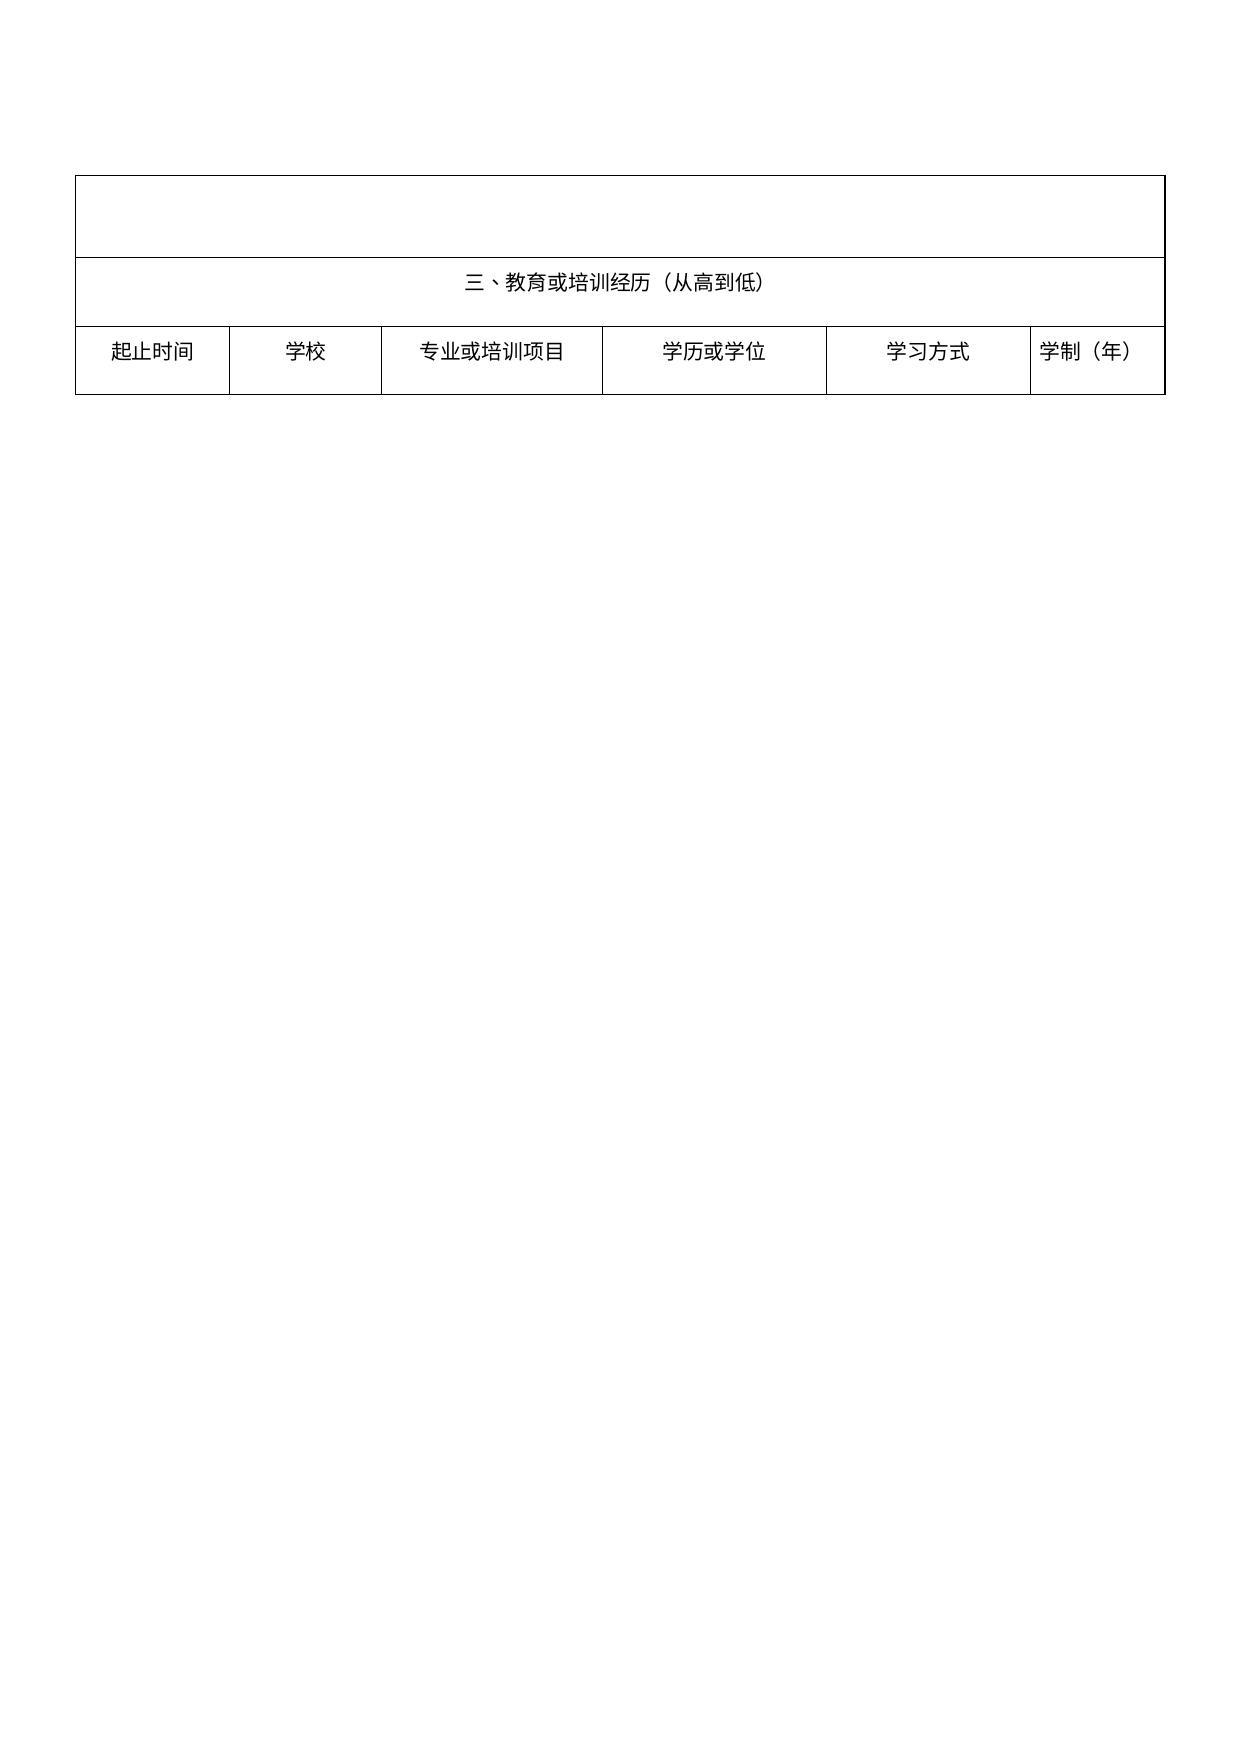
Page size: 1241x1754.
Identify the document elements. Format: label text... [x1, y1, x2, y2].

table_cell [76, 176, 1164, 257]
table_cell 三、教育或培训经历（从高到低） [76, 258, 1164, 326]
table_cell 起止时间 [76, 327, 229, 394]
table_cell 学制（年） [1031, 327, 1164, 394]
table_cell 专业或培训项目 [382, 327, 602, 394]
table_cell 学历或学位 [603, 327, 826, 394]
table_cell 学校 [230, 327, 381, 394]
table_cell 学习方式 [827, 327, 1030, 394]
